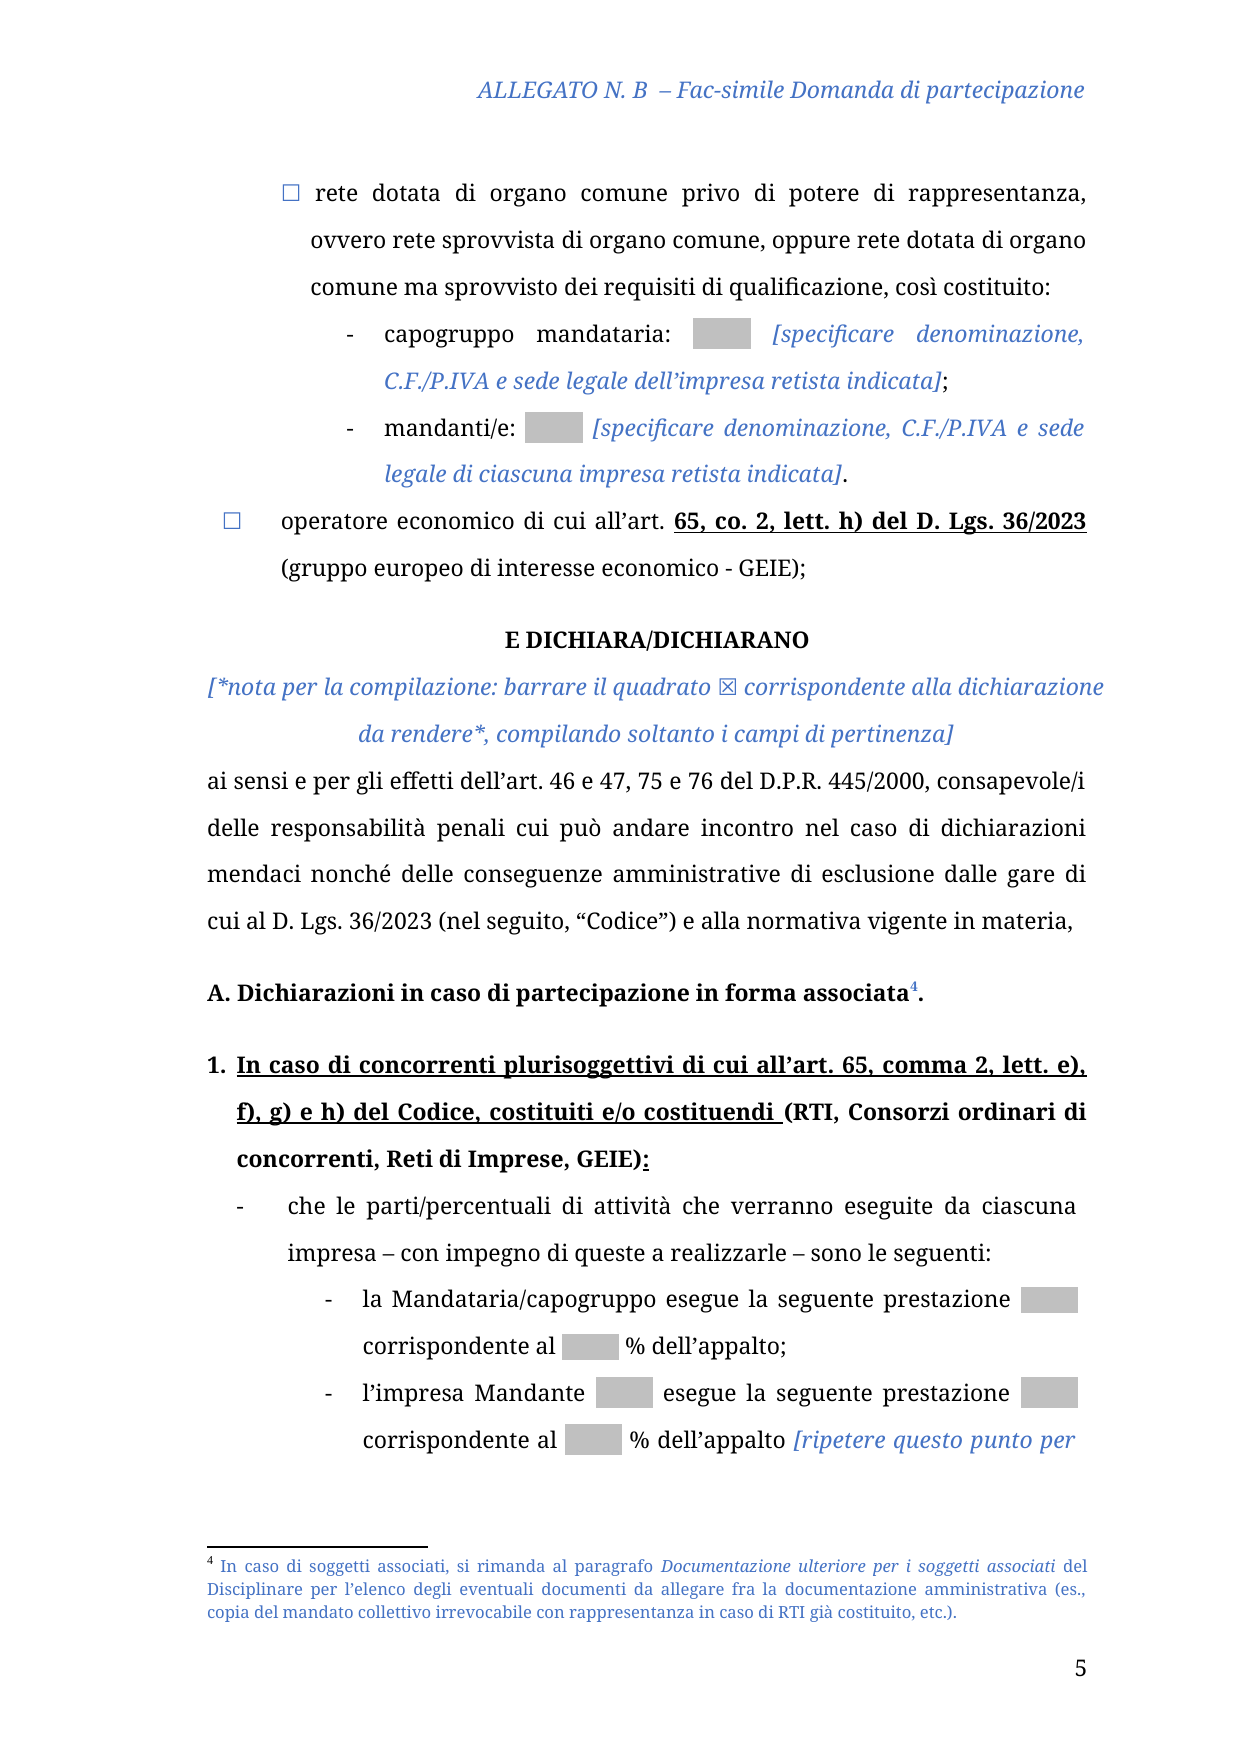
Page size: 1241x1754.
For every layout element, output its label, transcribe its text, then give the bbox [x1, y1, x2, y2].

text [*nota per la compilazione: barrare il quadrato corrispondente alla dichiarazione da rendere*, compilando soltanto i campi di pertinenza] [207, 671, 1107, 749]
list la Mandataria/capogruppo esegue la seguente prestazione corrispondente al % dell’appalto; [325, 1283, 1078, 1362]
list mandanti/e: [specificare denominazione, C.F./P.IVA e sede legale di ciascuna impresa retista indicata]. [346, 412, 1087, 490]
list capogruppo mandataria: [specificare denominazione, C.F./P.IVA e sede legale dell’impresa retista indicata]; [346, 318, 1087, 396]
text E DICHIARA/DICHIARANO [207, 624, 1107, 655]
list rete dotata di organo comune privo di potere di rappresentanza, ovvero rete sprovvista di organo comune, oppure rete dotata di organo comune ma sprovvisto dei requisiti di qualificazione, così costituito: [281, 177, 1087, 302]
text operatore economico di cui all’art. 65, co. 2, lett. h) del D. Lgs. 36/2023 (gruppo europeo di interesse economico - GEIE); [222, 505, 1087, 583]
text 1. In caso di concorrenti plurisoggettivi di cui all’art. 65, comma 2, lett. e), f), g) e h) del Codice, costituiti e/o costituendi (RTI, Consorzi ordinari di concorrenti, Reti di Imprese, GEIE): [207, 1049, 1087, 1174]
text ai sensi e per gli effetti dell’art. 46 e 47, 75 e 76 del D.P.R. 445/2000, consapevole/i delle responsabilità penali cui può andare incontro nel caso di dichiarazioni mendaci nonché delle conseguenze amministrative di esclusione dalle gare di cui al D. Lgs. 36/2023 (nel seguito, “Codice”) e alla normativa vigente in materia, [207, 765, 1087, 937]
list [325, 1377, 1078, 1455]
list che le parti/percentuali di attività che verranno eseguite da ciascuna impresa – con impegno di queste a realizzarle – sono le seguenti: [236, 1190, 1078, 1268]
text A. Dichiarazioni in caso di partecipazione in forma associata. [207, 977, 1087, 1008]
